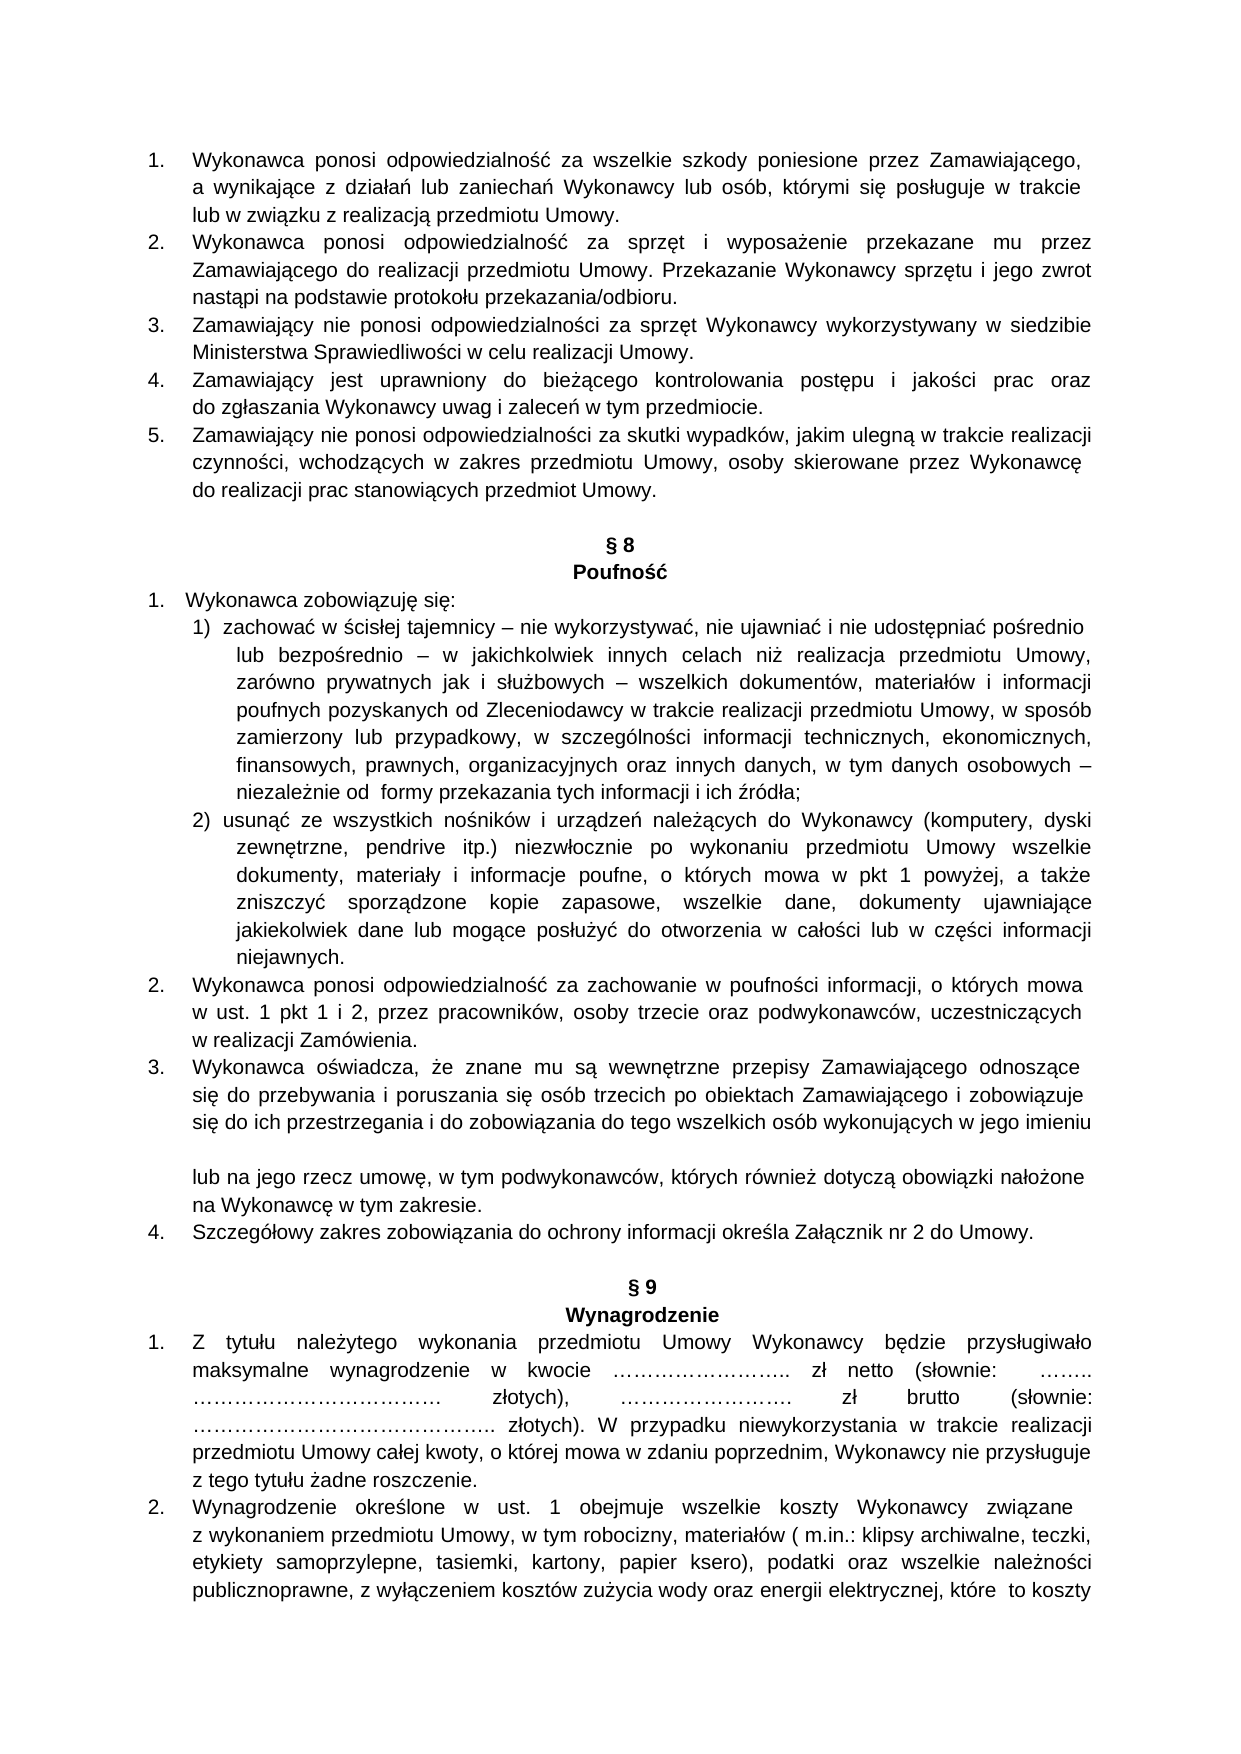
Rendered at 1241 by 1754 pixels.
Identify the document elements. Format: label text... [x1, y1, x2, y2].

list zachować w ścisłej tajemnicy – nie wykorzystywać, nie ujawniać i nie udostępniać pośrednio lub bezpośrednio – w jakichkolwiek innych celach niż realizacja przedmiotu Umowy, zarówno prywatnych jak i służbowych – wszelkich dokumentów, materiałów i informacji poufnych pozyskanych od Zleceniodawcy w trakcie realizacji przedmiotu Umowy, w sposób zamierzony lub przypadkowy, w szczególności informacji technicznych, ekonomicznych, finansowych, prawnych, organizacyjnych oraz innych danych, w tym danych osobowych – niezależnie od formy przekazania tych informacji i ich źródła; [192, 615, 1093, 804]
list Wykonawca zobowiązuję się: [148, 588, 1093, 612]
list Z tytułu należytego wykonania przedmiotu Umowy Wykonawcy będzie przysługiwało maksymalne wynagrodzenie w kwocie …………………….. zł netto (słownie: ……..……………………………… złotych), ……………………. zł brutto (słownie: …………………………………….. złotych). W przypadku niewykorzystania w trakcie realizacji przedmiotu Umowy całej kwoty, o której mowa w zdaniu poprzednim, Wykonawcy nie przysługuje z tego tytułu żadne roszczenie. [148, 1330, 1093, 1492]
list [148, 1495, 1093, 1602]
list usunąć ze wszystkich nośników i urządzeń należących do Wykonawcy (komputery, dyski zewnętrzne, pendrive itp.) niezwłocznie po wykonaniu przedmiotu Umowy wszelkie dokumenty, materiały i informacje poufne, o których mowa w pkt 1 powyżej, a także zniszczyć sporządzone kopie zapasowe, wszelkie dane, dokumenty ujawniające jakiekolwiek dane lub mogące posłużyć do otworzenia w całości lub w części informacji niejawnych. [192, 808, 1093, 969]
list Zamawiający nie ponosi odpowiedzialności za sprzęt Wykonawcy wykorzystywany w siedzibie Ministerstwa Sprawiedliwości w celu realizacji Umowy. [148, 313, 1093, 364]
text 2. Wykonawca ponosi odpowiedzialność za zachowanie w poufności informacji, o których mowa w ust. 1 pkt 1 i 2, przez pracowników, osoby trzecie oraz podwykonawców, uczestniczących w realizacji Zamówienia. [148, 973, 1093, 1052]
text Wynagrodzenie [192, 1303, 1093, 1327]
text § 9 [192, 1275, 1093, 1299]
text 4. Szczegółowy zakres zobowiązania do ochrony informacji określa Załącznik nr 2 do Umowy. [148, 1220, 1093, 1244]
text § 8 [148, 533, 1093, 557]
list Wykonawca ponosi odpowiedzialność za wszelkie szkody poniesione przez Zamawiającego, a wynikające z działań lub zaniechań Wykonawcy lub osób, którymi się posługuje w trakcie lub w związku z realizacją przedmiotu Umowy. [148, 148, 1093, 227]
text Poufność [148, 560, 1093, 584]
list Zamawiający jest uprawniony do bieżącego kontrolowania postępu i jakości prac oraz do zgłaszania Wykonawcy uwag i zaleceń w tym przedmiocie. [148, 368, 1093, 419]
list Wykonawca ponosi odpowiedzialność za sprzęt i wyposażenie przekazane mu przez Zamawiającego do realizacji przedmiotu Umowy. Przekazanie Wykonawcy sprzętu i jego zwrot nastąpi na podstawie protokołu przekazania/odbioru. [148, 230, 1093, 309]
list Zamawiający nie ponosi odpowiedzialności za skutki wypadków, jakim ulegną w trakcie realizacji czynności, wchodzących w zakres przedmiotu Umowy, osoby skierowane przez Wykonawcę do realizacji prac stanowiących przedmiot Umowy. [148, 423, 1093, 502]
text 3. Wykonawca oświadcza, że znane mu są wewnętrzne przepisy Zamawiającego odnoszące się do przebywania i poruszania się osób trzecich po obiektach Zamawiającego i zobowiązuje się do ich przestrzegania i do zobowiązania do tego wszelkich osób wykonujących w jego imieniu lub na jego rzecz umowę, w tym podwykonawców, których również dotyczą obowiązki nałożone na Wykonawcę w tym zakresie. [148, 1055, 1093, 1217]
